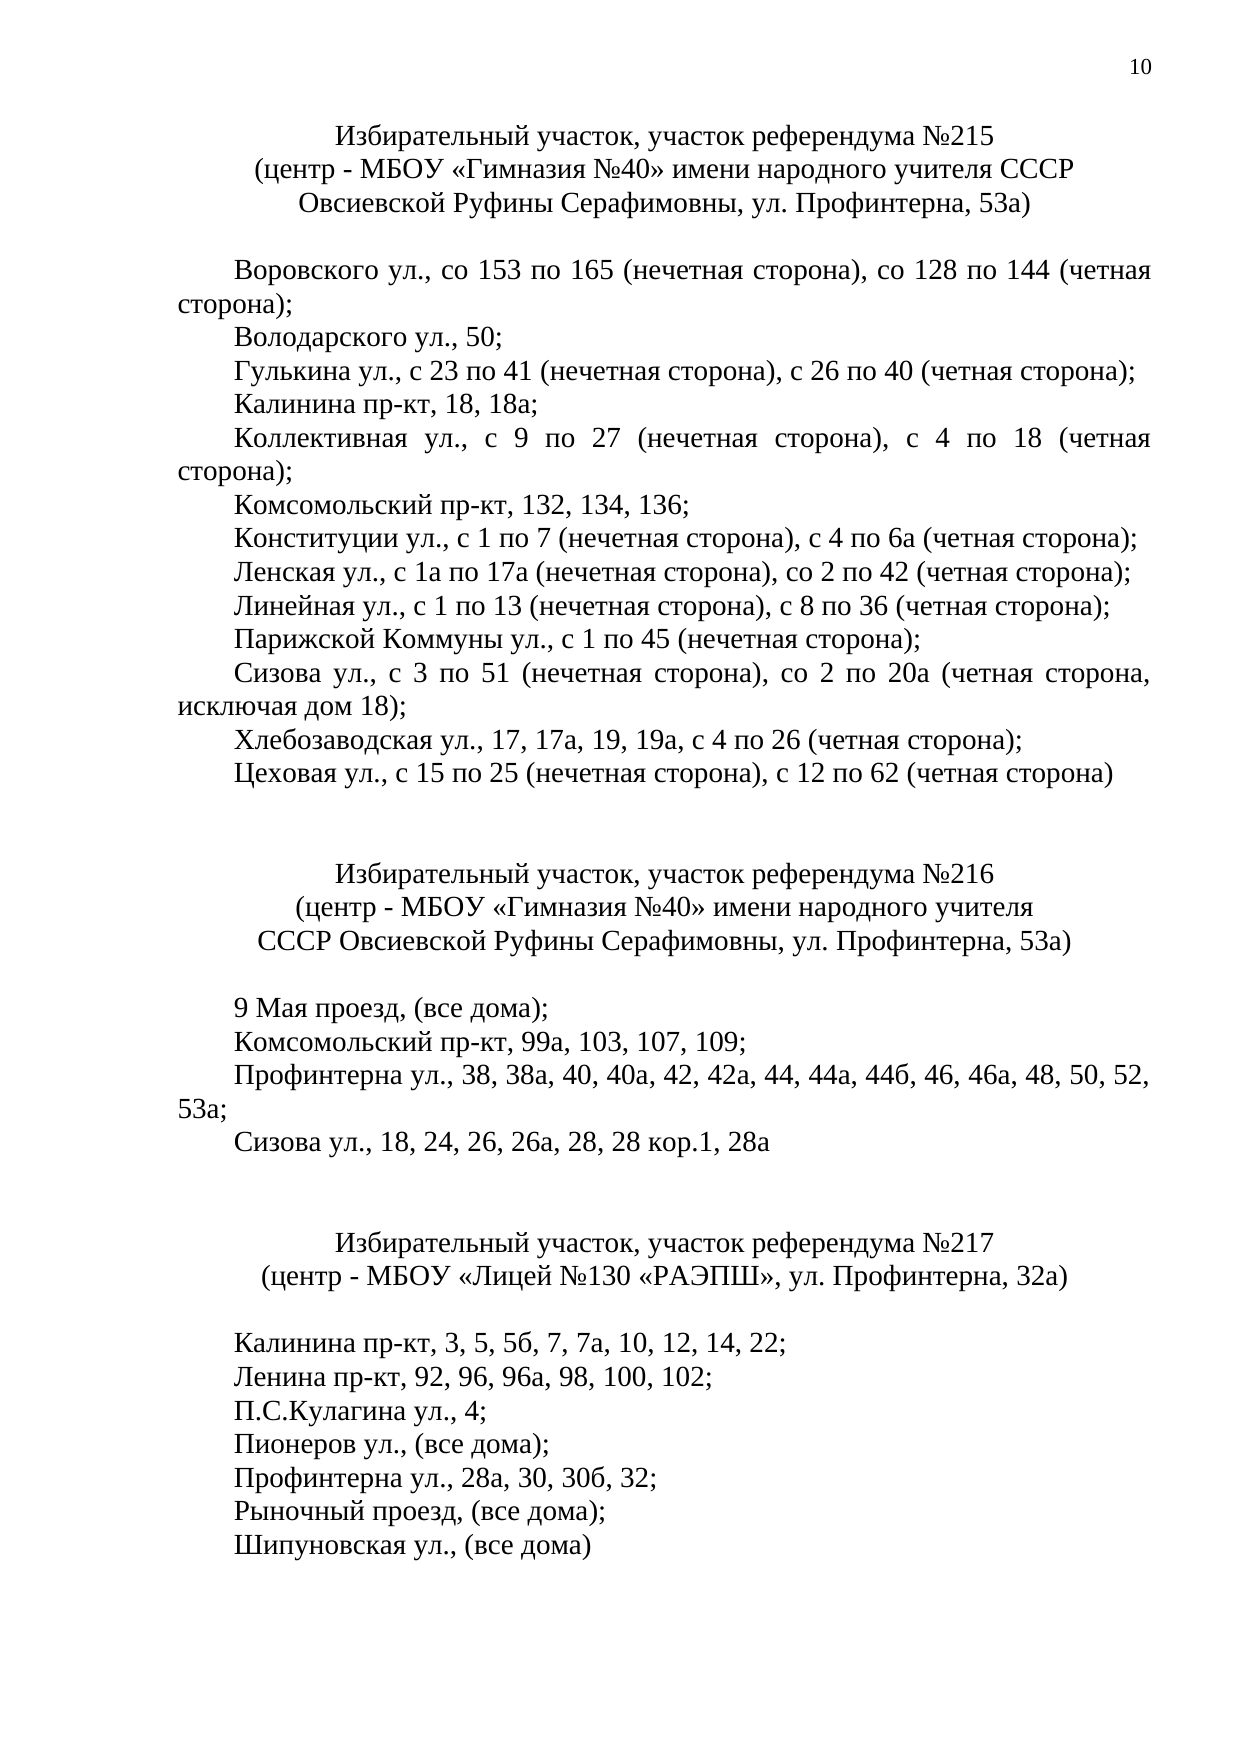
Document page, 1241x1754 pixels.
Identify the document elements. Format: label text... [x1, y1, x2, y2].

text 9 Мая проезд, (все дома); [177, 990, 1152, 1024]
text Шипуновская ул., (все дома) [177, 1527, 1152, 1560]
text Комсомольский пр-кт, 99а, 103, 107, 109; [177, 1024, 1152, 1057]
text Гулькина ул., с 23 по 41 (нечетная сторона), с 26 по 40 (четная сторона); [177, 353, 1152, 386]
text Пионеров ул., (все дома); [177, 1426, 1152, 1460]
text Хлебозаводская ул., 17, 17а, 19, 19а, с 4 по 26 (четная сторона); [177, 722, 1152, 755]
text (центр - МБОУ «Гимназия №40» имени народного учителя [177, 889, 1152, 923]
text Парижской Коммуны ул., с 1 по 45 (нечетная сторона); [177, 621, 1152, 655]
text Профинтерна ул., 38, 38а, 40, 40а, 42, 42а, 44, 44а, 44б, 46, 46а, 48, 50, 52, 53а; [177, 1057, 1152, 1124]
text (центр - МБОУ «Лицей №130 «РАЭПШ», ул. Профинтерна, 32а) [177, 1258, 1152, 1292]
text Линейная ул., с 1 по 13 (нечетная сторона), с 8 по 36 (четная сторона); [177, 588, 1152, 621]
text Избирательный участок, участок референдума №216 [177, 856, 1152, 889]
text Ленская ул., с 1а по 17а (нечетная сторона), со 2 по 42 (четная сторона); [177, 554, 1152, 588]
text Конституции ул., с 1 по 7 (нечетная сторона), с 4 по 6а (четная сторона); [177, 521, 1152, 554]
text Сизова ул., с 3 по 51 (нечетная сторона), со 2 по 20а (четная сторона, исключая дом 18); [177, 655, 1152, 722]
text Володарского ул., 50; [177, 319, 1152, 353]
text (центр - МБОУ «Гимназия №40» имени народного учителя СССР Овсиевской Руфины Серафимовны, ул. Профинтерна, 53а) [177, 152, 1152, 219]
text Профинтерна ул., 28а, 30, 30б, 32; [177, 1460, 1152, 1493]
text П.С.Кулагина ул., 4; [177, 1393, 1152, 1426]
text Рыночный проезд, (все дома); [177, 1493, 1152, 1527]
text Калинина пр-кт, 18, 18а; [177, 386, 1152, 420]
text СССР Овсиевской Руфины Серафимовны, ул. Профинтерна, 53а) [177, 923, 1152, 957]
text Сизова ул., 18, 24, 26, 26а, 28, 28 кор.1, 28а [177, 1124, 1152, 1158]
text Воровского ул., со 153 по 165 (нечетная сторона), со 128 по 144 (четная сторона); [177, 252, 1152, 319]
text Ленина пр-кт, 92, 96, 96а, 98, 100, 102; [177, 1359, 1152, 1393]
text Избирательный участок, участок референдума №217 [177, 1225, 1152, 1258]
text Избирательный участок, участок референдума №215 [177, 118, 1152, 152]
text Коллективная ул., с 9 по 27 (нечетная сторона), с 4 по 18 (четная сторона); [177, 420, 1152, 487]
text Калинина пр-кт, 3, 5, 5б, 7, 7а, 10, 12, 14, 22; [177, 1326, 1152, 1359]
text Цеховая ул., с 15 по 25 (нечетная сторона), с 12 по 62 (четная сторона) [177, 755, 1152, 789]
text Комсомольский пр-кт, 132, 134, 136; [177, 487, 1152, 521]
